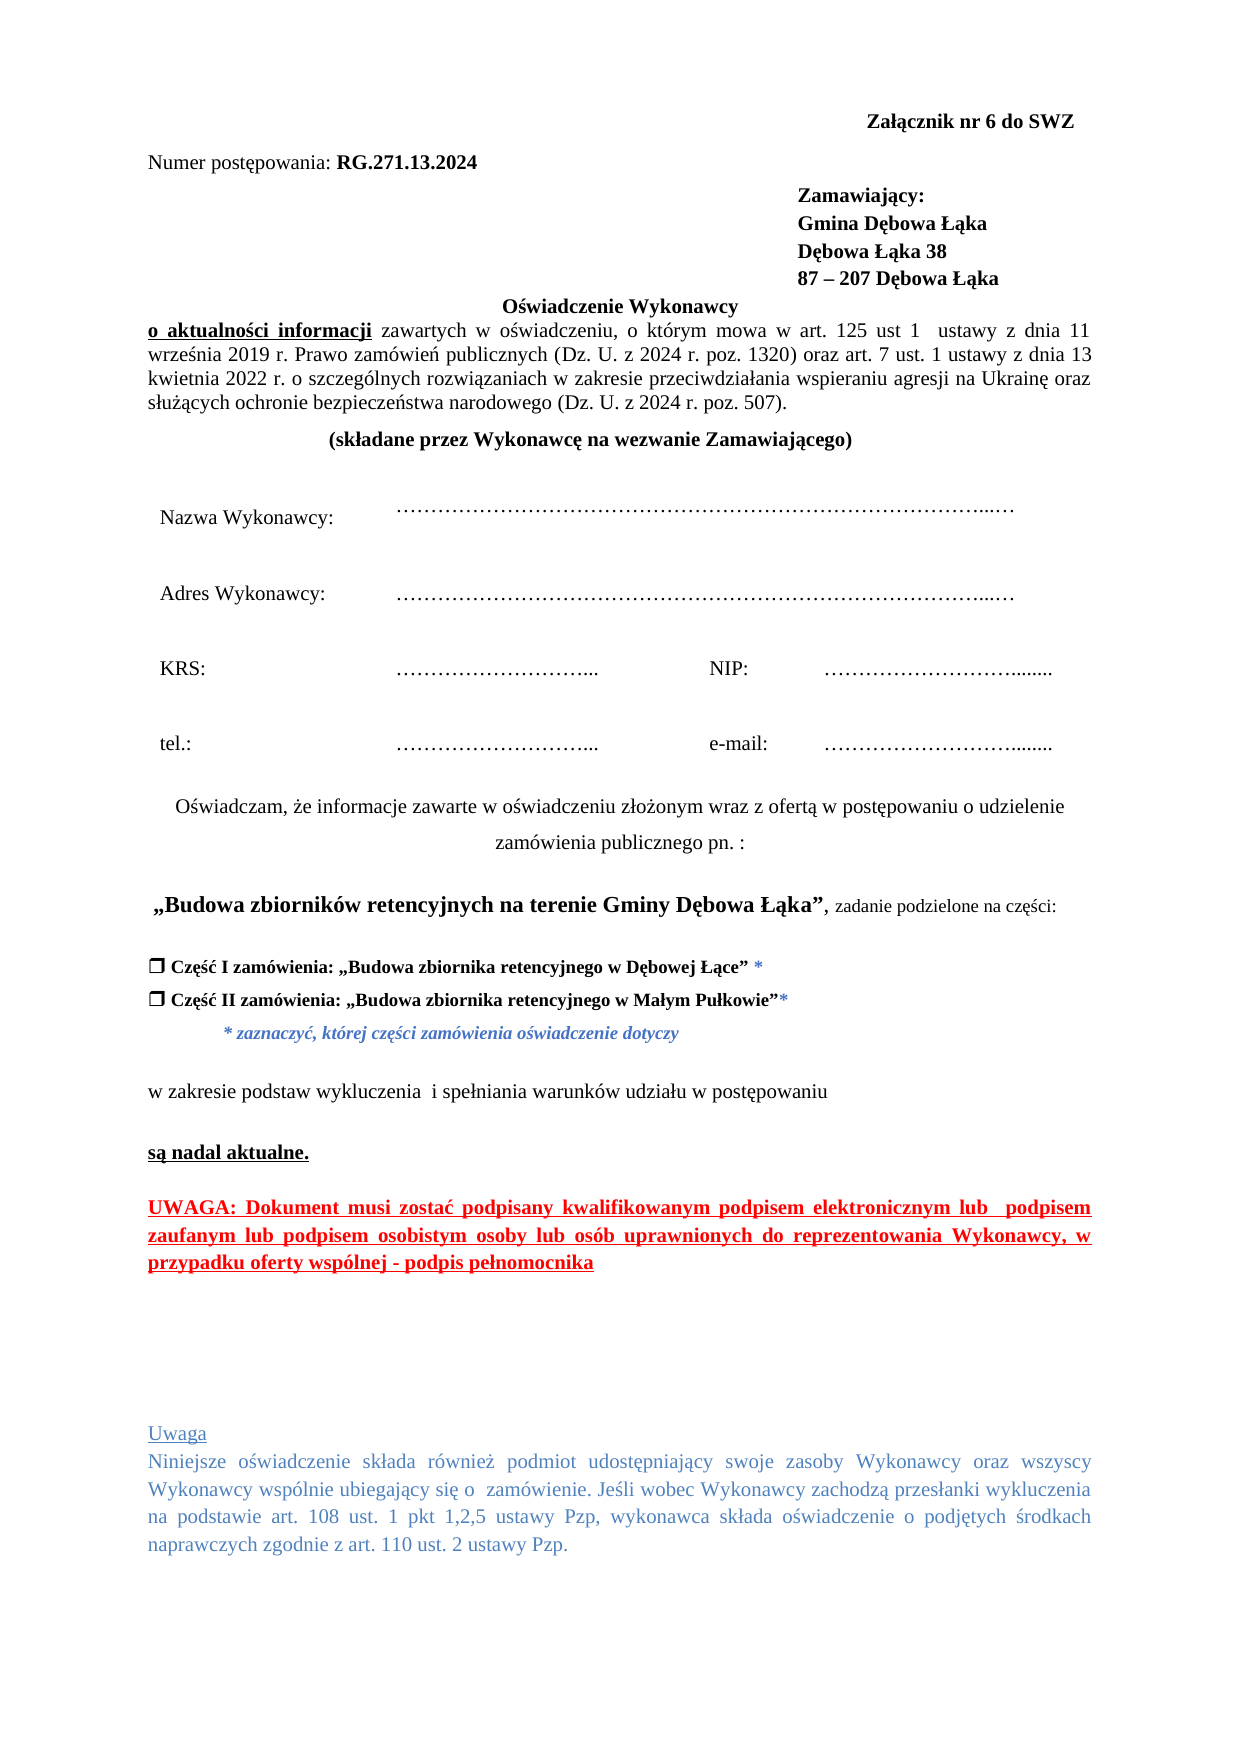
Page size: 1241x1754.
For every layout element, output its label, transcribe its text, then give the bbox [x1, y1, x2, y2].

table_header Nazwa Wykonawcy: [149, 468, 384, 554]
table_cell e-mail: [636, 706, 812, 793]
table_cell …………………………………………………………………………...… [385, 555, 1092, 629]
text Dębowa Łąka 38 [797, 239, 1092, 263]
text Niniejsze oświadczenie składa również podmiot udostępniający swoje zasoby Wykonawcy oraz wszyscy Wykonawcy wspólnie ubiegający się o zamówienie. Jeśli wobec Wykonawcy zachodzą przesłanki wykluczenia na podstawie art. 108 ust. 1 pkt 1,2,5 ustawy Pzp, wykonawca składa oświadczenie o podjętych środkach naprawczych zgodnie z art. 110 ust. 2 ustawy Pzp. [148, 1449, 1092, 1556]
text Część I zamówienia: „Budowa zbiornika retencyjnego w Dębowej Łące” * [148, 956, 1092, 978]
text (składane przez Wykonawcę na wezwanie Zamawiającego) [148, 427, 1033, 451]
table_cell ………………………... [385, 706, 634, 793]
text Załącznik nr 6 do SWZ [148, 109, 1092, 133]
text są nadal aktualne. [148, 1140, 1092, 1164]
table_cell NIP: [636, 631, 812, 704]
text Część II zamówienia: „Budowa zbiornika retencyjnego w Małym Pułkowie”* [148, 989, 1092, 1011]
table_cell ………………………... [385, 631, 634, 704]
text UWAGA: Dokument musi zostać podpisany kwalifikowanym podpisem elektronicznym lub podpisem zaufanym lub podpisem osobistym osoby lub osób uprawnionych do reprezentowania Wykonawcy, w przypadku oferty wspólnej - podpis pełnomocnika [148, 1195, 1092, 1216]
table_cell ………………………........ [813, 706, 1092, 793]
text UWAGA: Dokument musi zostać podpisany kwalifikowanym podpisem elektronicznym lub podpisem zaufanym lub podpisem osobistym osoby lub osób uprawnionych do reprezentowania Wykonawcy, w przypadku oferty wspólnej - podpis pełnomocnika [148, 1245, 1092, 1274]
table_header …………………………………………………………………………...… [385, 468, 1092, 554]
text w zakresie podstaw wykluczenia i spełniania warunków udziału w postępowaniu [148, 1079, 1092, 1103]
text * zaznaczyć, której części zamówienia oświadczenie dotyczy [223, 1022, 1092, 1043]
table_cell KRS: [149, 631, 384, 704]
table_cell tel.: [149, 706, 384, 793]
text Numer postępowania: RG.271.13.2024 [148, 149, 1092, 174]
text Zamawiający: [797, 183, 1092, 207]
table_cell ………………………........ [813, 631, 1092, 704]
text „Budowa zbiorników retencyjnych na terenie Gminy Dębowa Łąka”, zadanie podzielone na części: [148, 891, 1092, 918]
text UWAGA: Dokument musi zostać podpisany kwalifikowanym podpisem elektronicznym lub podpisem zaufanym lub podpisem osobistym osoby lub osób uprawnionych do reprezentowania Wykonawcy, w przypadku oferty wspólnej - podpis pełnomocnika [148, 1217, 1092, 1244]
text 87 – 207 Dębowa Łąka [797, 266, 1092, 290]
text Oświadczenie Wykonawcy [148, 294, 1092, 318]
text Oświadczam, że informacje zawarte w oświadczeniu złożonym wraz z ofertą w postępowaniu o udzielenie zamówienia publicznego pn. : [148, 794, 1092, 854]
text Uwaga [148, 1421, 1092, 1445]
text Gmina Dębowa Łąka [797, 211, 1092, 235]
text o aktualności informacji zawartych w oświadczeniu, o którym mowa w art. 125 ust 1 ustawy z dnia 11 września 2019 r. Prawo zamówień publicznych (Dz. U. z 2024 r. poz. 1320) oraz art. 7 ust. 1 ustawy z dnia 13 kwietnia 2022 r. o szczególnych rozwiązaniach w zakresie przeciwdziałania wspieraniu agresji na Ukrainę oraz służących ochronie bezpieczeństwa narodowego (Dz. U. z 2024 r. poz. 507). [148, 318, 1092, 414]
table_cell Adres Wykonawcy: [149, 555, 384, 629]
